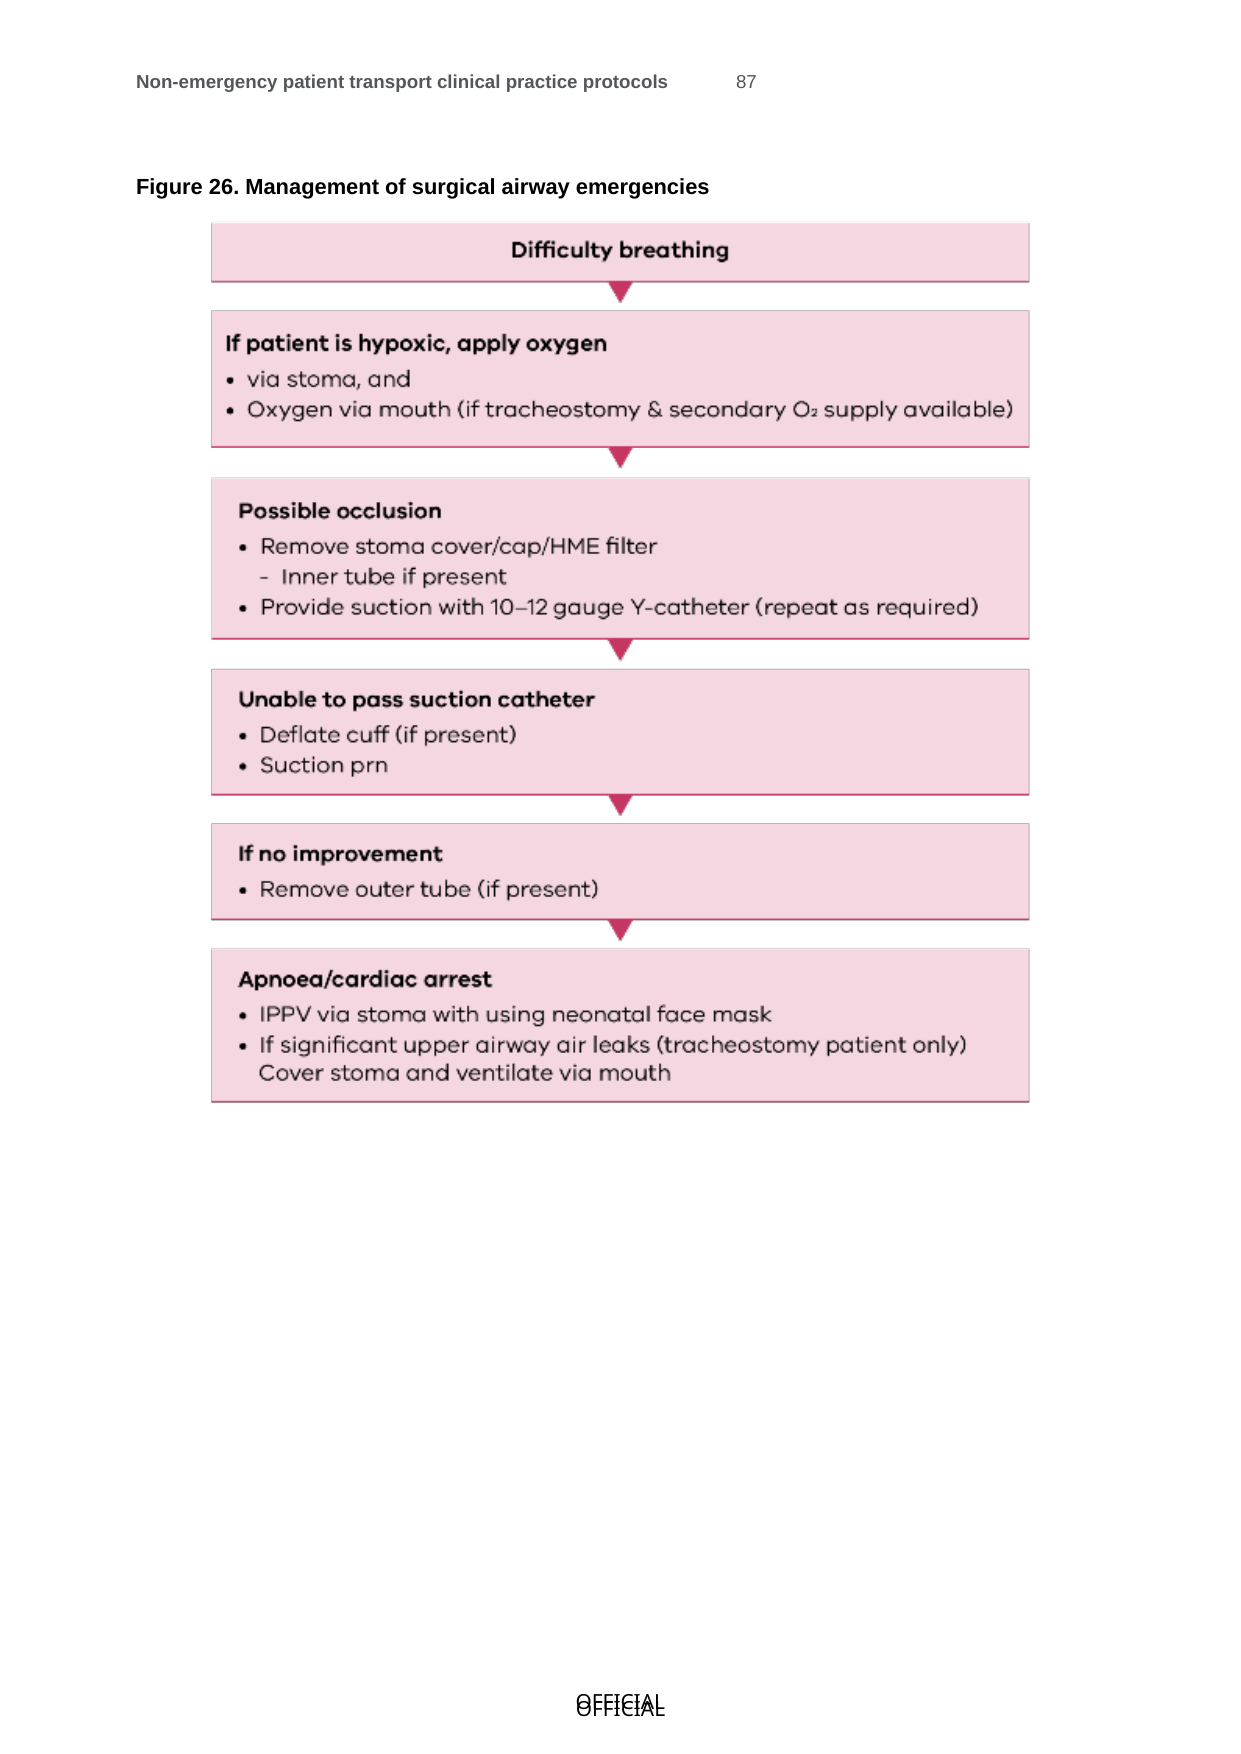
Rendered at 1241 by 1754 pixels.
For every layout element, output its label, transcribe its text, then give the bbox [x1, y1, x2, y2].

picture [196, 211, 1044, 1120]
text Figure 26. Management of surgical airway emergencies [136, 173, 1104, 199]
